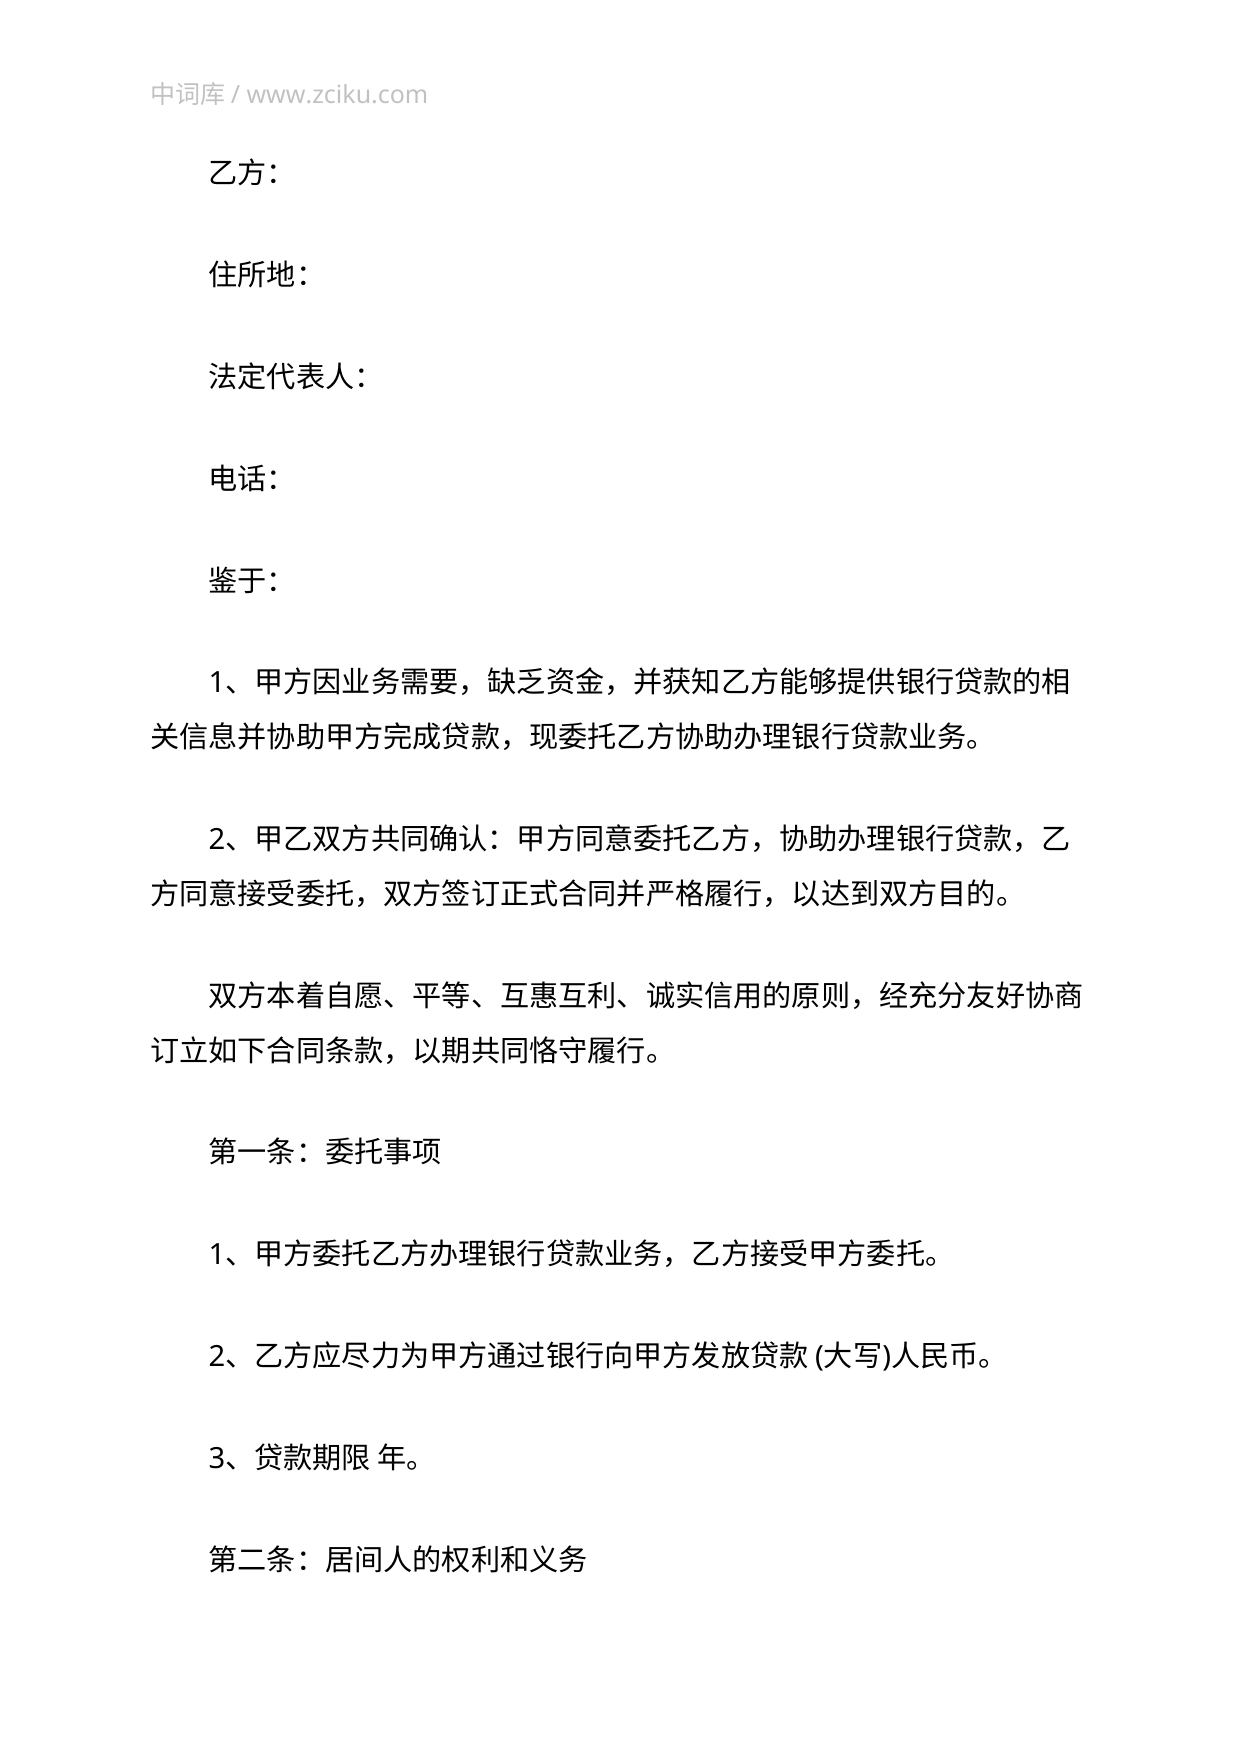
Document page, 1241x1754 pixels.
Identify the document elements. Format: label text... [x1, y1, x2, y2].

text 电话： [150, 455, 1090, 498]
text 住所地： [150, 252, 1090, 294]
text 乙方： [150, 150, 1090, 192]
text 法定代表人： [150, 353, 1090, 396]
text 鉴于： [150, 557, 1090, 599]
text 2、乙方应尽力为甲方通过银行向甲方发放贷款 (大写)人民币。 [150, 1333, 1090, 1375]
text 第一条：委托事项 [150, 1129, 1090, 1171]
text 1、甲方因业务需要，缺乏资金，并获知乙方能够提供银行贷款的相关信息并协助甲方完成贷款，现委托乙方协助办理银行贷款业务。 [150, 659, 1090, 756]
text 1、甲方委托乙方办理银行贷款业务，乙方接受甲方委托。 [150, 1231, 1090, 1273]
text 第二条：居间人的权利和义务 [150, 1537, 1090, 1579]
text 3、贷款期限 年。 [150, 1435, 1090, 1477]
text 2、甲乙双方共同确认：甲方同意委托乙方，协助办理银行贷款，乙方同意接受委托，双方签订正式合同并严格履行，以达到双方目的。 [150, 816, 1090, 913]
text 双方本着自愿、平等、互惠互利、诚实信用的原则，经充分友好协商订立如下合同条款，以期共同恪守履行。 [150, 972, 1090, 1069]
